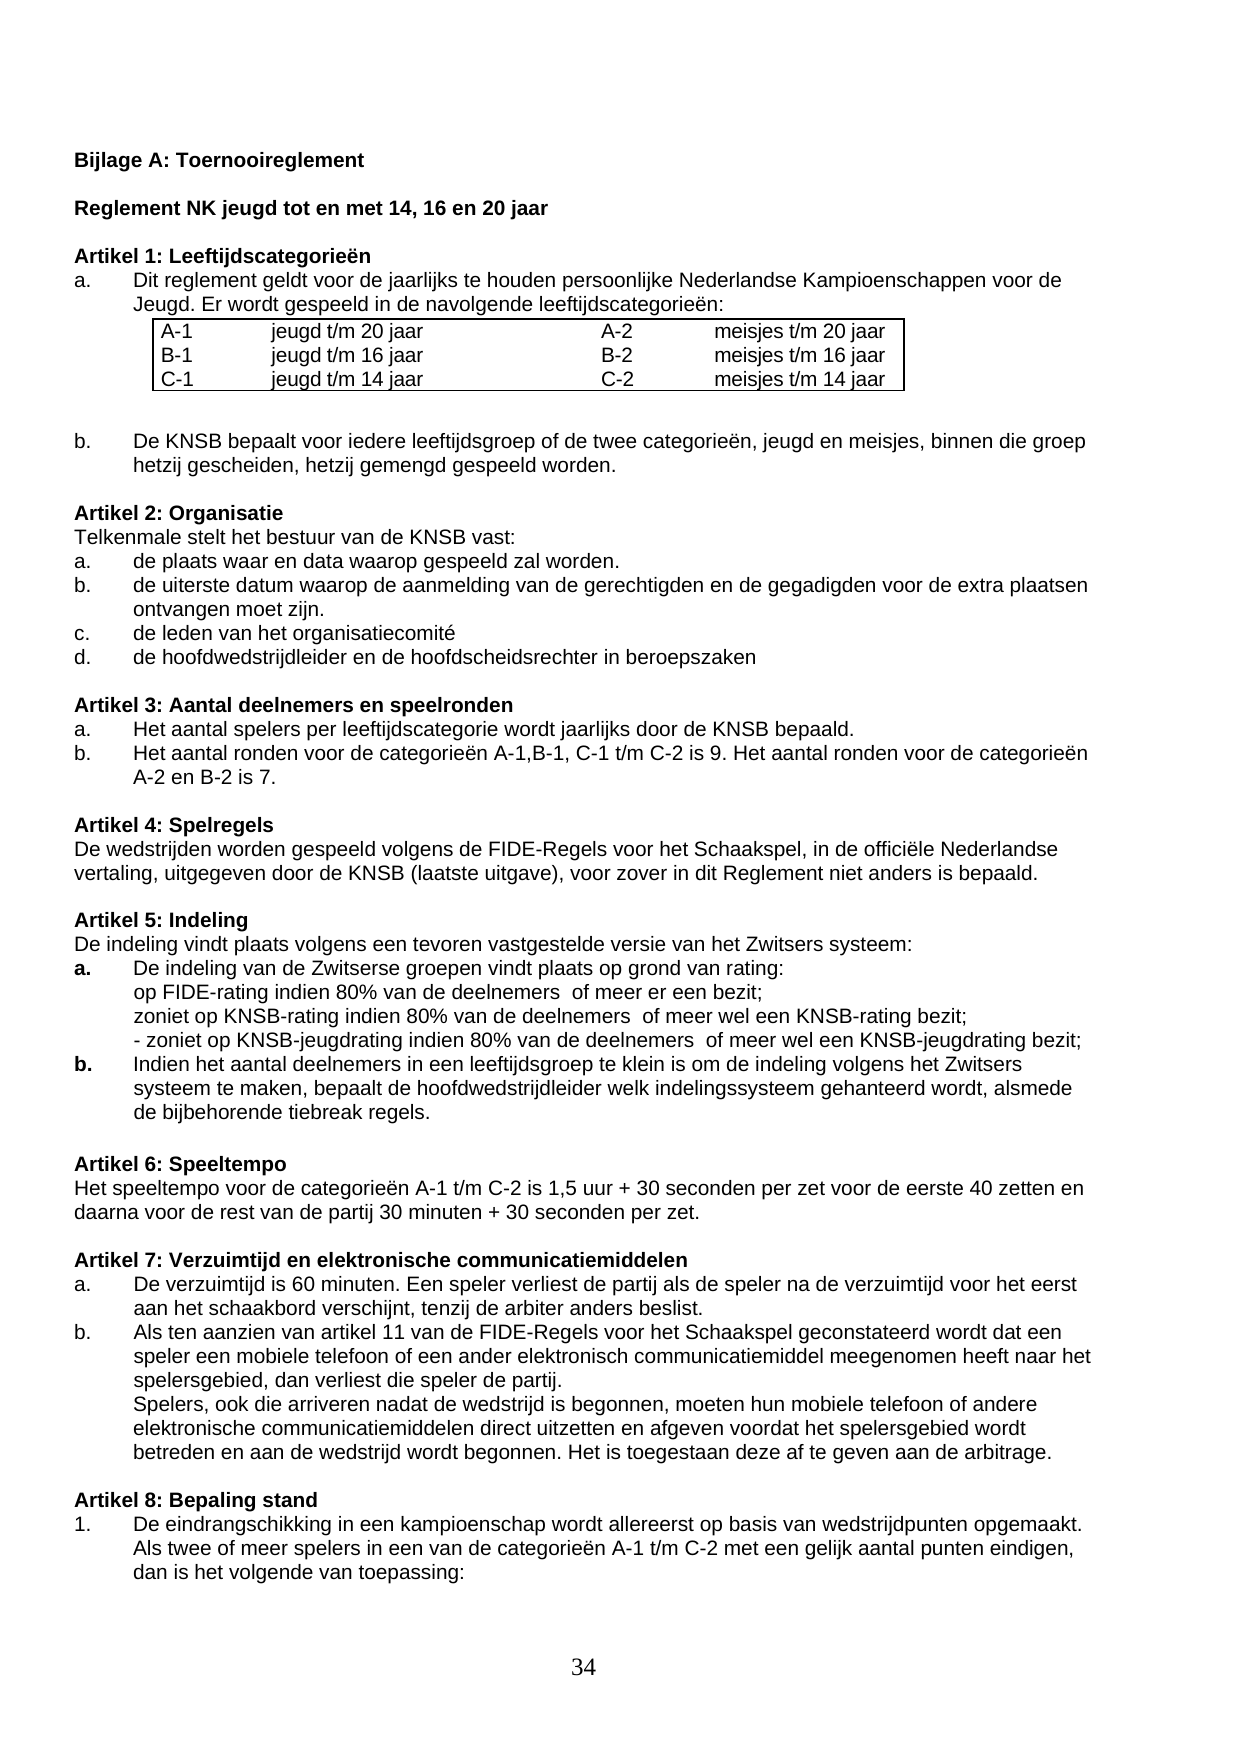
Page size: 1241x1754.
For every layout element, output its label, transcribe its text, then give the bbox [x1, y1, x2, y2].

text Artikel 7: Verzuimtijd en elektronische communicatiemiddelen [74, 1248, 1093, 1272]
text a. Het aantal spelers per leeftijdscategorie wordt jaarlijks door de KNSB bepaald. [74, 717, 1093, 741]
text Artikel 1: Leeftijdscategorieën [74, 243, 1093, 267]
text Artikel 5: Indeling [74, 908, 1093, 932]
text a. Dit reglement geldt voor de jaarlijks te houden persoonlijke Nederlandse Kampioenschappen voor de Jeugd. Er wordt gespeeld in de navolgende leeftijdscategorieën: [74, 267, 1093, 315]
subtitle Bijlage A: Toernooireglement [74, 148, 1093, 172]
text b. de uiterste datum waarop de aanmelding van de gerechtigden en de gegadigden voor de extra plaatsen ontvangen moet zijn. [74, 573, 1093, 621]
list De indeling van de Zwitserse groepen vindt plaats op grond van rating: op FIDE-rating indien 80% van de deelnemers of meer er een bezit; zoniet op KNSB-rating indien 80% van de deelnemers of meer wel een KNSB-rating bezit; - zoniet op KNSB-jeugdrating indien 80% van de deelnemers of meer wel een KNSB-jeugdrating bezit; [74, 956, 1093, 1052]
list Als ten aanzien van artikel 11 van de FIDE-Regels voor het Schaakspel geconstateerd wordt dat een speler een mobiele telefoon of een ander elektronisch communicatiemiddel meegenomen heeft naar het spelersgebied, dan verliest die speler de partij. [74, 1320, 1093, 1392]
text Telkenmale stelt het bestuur van de KNSB vast: [74, 525, 1093, 549]
text Artikel 3: Aantal deelnemers en speelronden [74, 693, 1093, 717]
text Artikel 4: Spelregels [74, 812, 1093, 836]
text De wedstrijden worden gespeeld volgens de FIDE-Regels voor het Schaakspel, in de officiële Nederlandse vertaling, uitgegeven door de KNSB (laatste uitgave), voor zover in dit Reglement niet anders is bepaald. [74, 836, 1093, 884]
text a. de plaats waar en data waarop gespeeld zal worden. [74, 549, 1093, 573]
list De verzuimtijd is 60 minuten. Een speler verliest de partij als de speler na de verzuimtijd voor het eerst aan het schaakbord verschijnt, tenzij de arbiter anders beslist. [74, 1272, 1093, 1320]
text b. De KNSB bepaalt voor iedere leeftijdsgroep of de twee categorieën, jeugd en meisjes, binnen die groep hetzij gescheiden, hetzij gemengd gespeeld worden. [74, 429, 1093, 477]
text Artikel 8: Bepaling stand [74, 1488, 1093, 1512]
text Het speeltempo voor de categorieën A-1 t/m C-2 is 1,5 uur + 30 seconden per zet voor de eerste 40 zetten en daarna voor de rest van de partij 30 minuten + 30 seconden per zet. [74, 1176, 1093, 1224]
text Reglement NK jeugd tot en met 14, 16 en 20 jaar [74, 196, 1093, 219]
text Artikel 6: Speeltempo [74, 1152, 1093, 1176]
text Spelers, ook die arriveren nadat de wedstrijd is begonnen, moeten hun mobiele telefoon of andere elektronische communicatiemiddelen direct uitzetten en afgeven voordat het spelersgebied wordt betreden en aan de wedstrijd wordt begonnen. Het is toegestaan deze af te geven aan de arbitrage. [74, 1392, 1093, 1464]
text Artikel 2: Organisatie [74, 501, 1093, 525]
text b. Het aantal ronden voor de categorieën A-1,B-1, C-1 t/m C-2 is 9. Het aantal ronden voor de categorieën A-2 en B-2 is 7. [74, 741, 1093, 788]
list Indien het aantal deelnemers in een leeftijdsgroep te klein is om de indeling volgens het Zwitsers systeem te maken, bepaalt de hoofdwedstrijdleider welk indelingssysteem gehanteerd wordt, alsmede de bijbehorende tiebreak regels. [74, 1052, 1093, 1152]
text c. de leden van het organisatiecomité [74, 621, 1093, 645]
text d. de hoofdwedstrijdleider en de hoofdscheidsrechter in beroepszaken [74, 645, 1093, 669]
text De indeling vindt plaats volgens een tevoren vastgestelde versie van het Zwitsers systeem: [74, 932, 1093, 956]
text 1. De eindrangschikking in een kampioenschap wordt allereerst op basis van wedstrijdpunten opgemaakt. Als twee of meer spelers in een van de categorieën A-1 t/m C-2 met een gelijk aantal punten eindigen, dan is het volgende van toepassing: [74, 1512, 1093, 1583]
